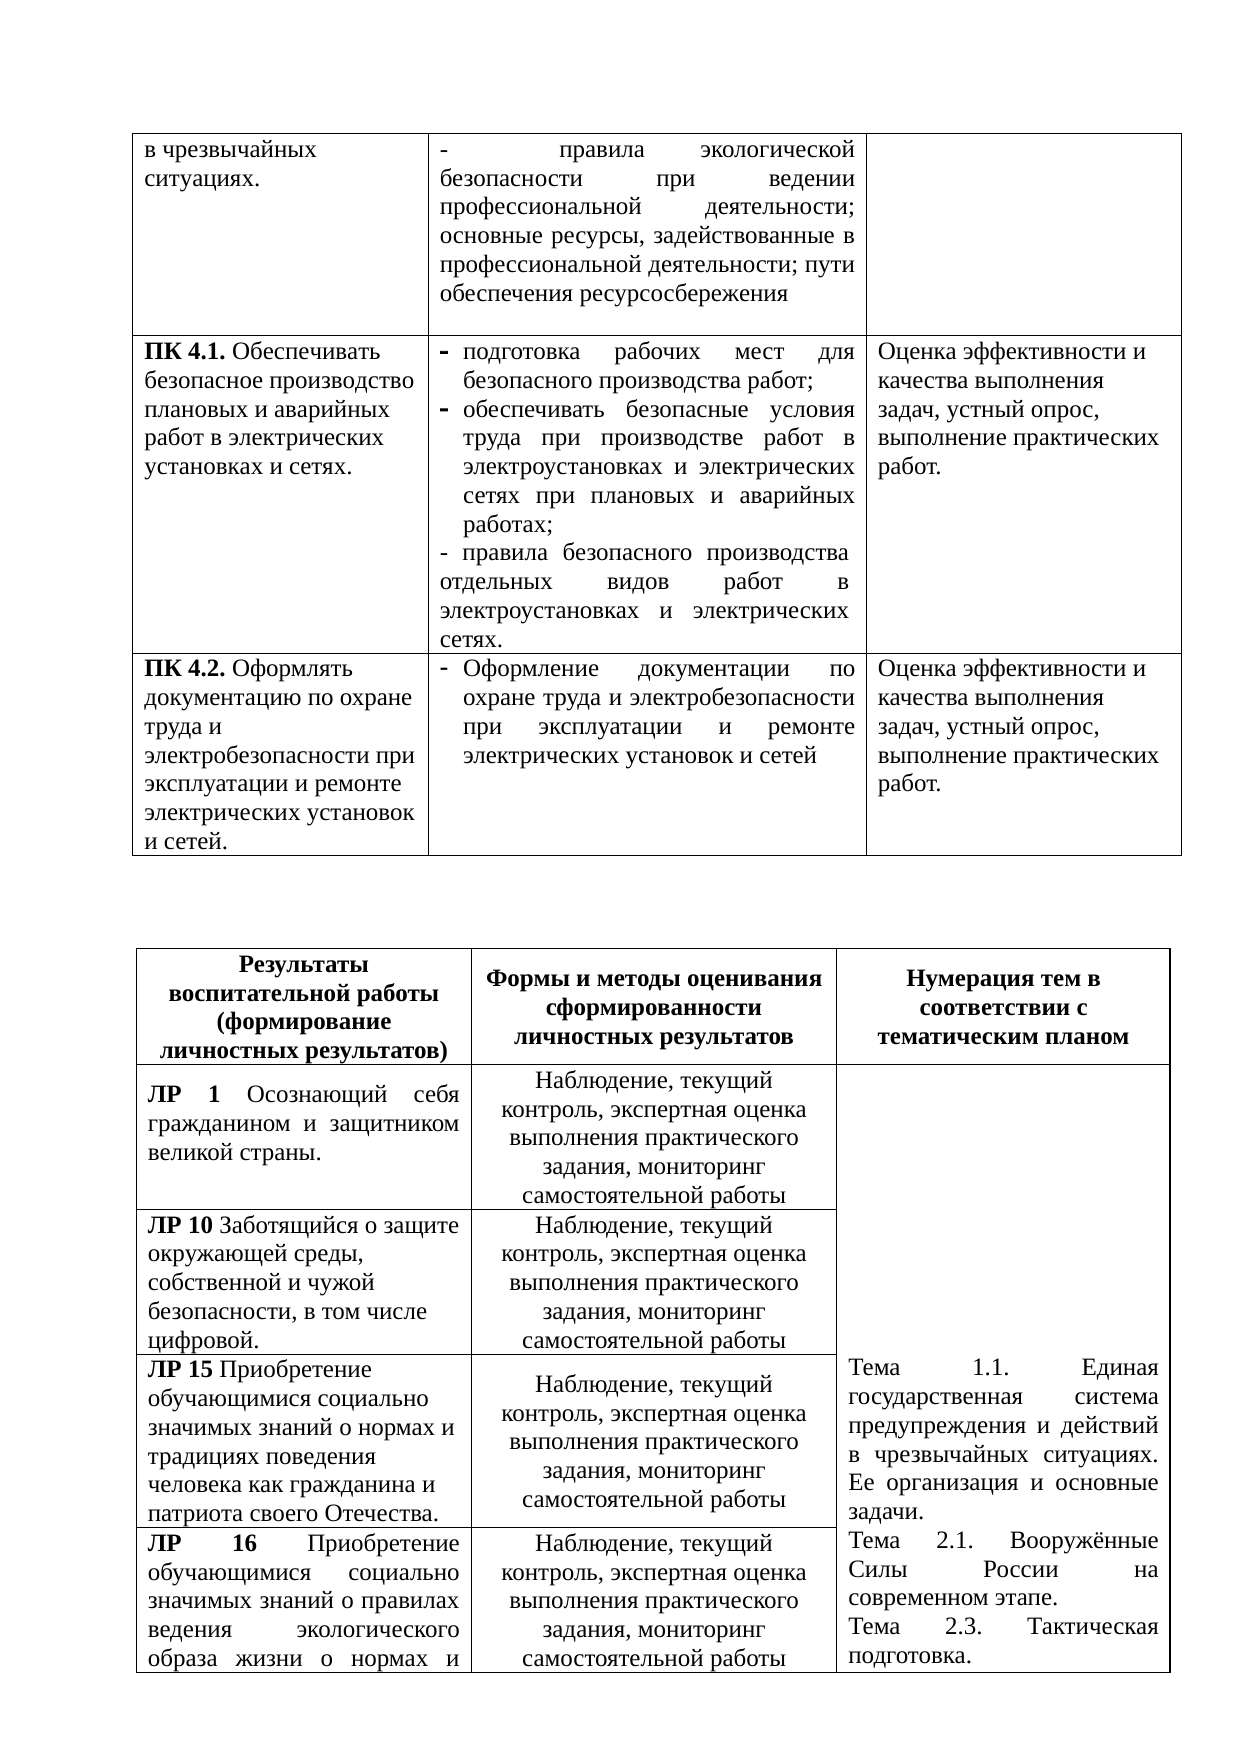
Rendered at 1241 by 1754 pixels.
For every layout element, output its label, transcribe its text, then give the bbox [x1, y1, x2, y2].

table_cell ЛР 15 Приобретение обучающимися социально значимых знаний о нормах и традициях поведения человека как гражданина и патриота своего Отечества. [137, 1355, 471, 1527]
table_cell Наблюдение, текущий контроль, экспертная оценка выполнения практического задания, мониторинг самостоятельной работы [472, 1065, 836, 1209]
table_header Результаты воспитательной работы (формирование личностных результатов) [137, 949, 471, 1064]
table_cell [133, 134, 428, 335]
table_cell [429, 134, 866, 335]
table_cell Наблюдение, текущий контроль, экспертная оценка выполнения практического задания, мониторинг самостоятельной работы [472, 1210, 836, 1353]
table_cell ПК 4.2. Оформлять документацию по охране труда и электробезопасности при эксплуатации и ремонте электрических установок и сетей. [133, 654, 428, 855]
table_header Формы и методы оценивания сформированности личностных результатов [472, 949, 836, 1064]
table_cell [137, 1528, 471, 1672]
table_cell Тема 1.1. Единая государственная система предупреждения и действий в чрезвычайных ситуациях. Ее организация и основные задачи. Тема 2.1. Вооружённые Силы России на современном этапе. Тема 2.3. Тактическая подготовка. Тема.3.1. Диагностика и приемы оказания первой медицинской помощи ( для девушек) [837, 1065, 1169, 1672]
table_header Нумерация тем в соответствии с тематическим планом [837, 949, 1169, 1064]
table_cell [472, 1528, 836, 1672]
table_cell Наблюдение, текущий контроль, экспертная оценка выполнения практического задания, мониторинг самостоятельной работы [472, 1355, 836, 1527]
table_cell подготовка рабочих мест для безопасного производства работ; обеспечивать безопасные условия труда при производстве работ в электроустановках и электрических сетях при плановых и аварийных работах; - правила безопасного производства отдельных видов работ в электроустановках и электрических сетях. [429, 336, 866, 652]
table_cell ПК 4.1. Обеспечивать безопасное производство плановых и аварийных работ в электрических установках и сетях. [133, 336, 428, 652]
table_cell Оценка эффективности и качества выполнения задач, устный опрос, выполнение практических работ. [867, 654, 1181, 855]
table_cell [867, 134, 1181, 335]
table_cell Оценка эффективности и качества выполнения задач, устный опрос, выполнение практических работ. [867, 336, 1181, 652]
table_cell Оформление документации по охране труда и электробезопасности при эксплуатации и ремонте электрических установок и сетей [429, 654, 866, 855]
table_cell ЛР 10 Заботящийся о защите окружающей среды, собственной и чужой безопасности, в том числе цифровой. [137, 1210, 471, 1353]
table_cell ЛР 1 Осознающий себя гражданином и защитником великой страны. [137, 1065, 471, 1209]
